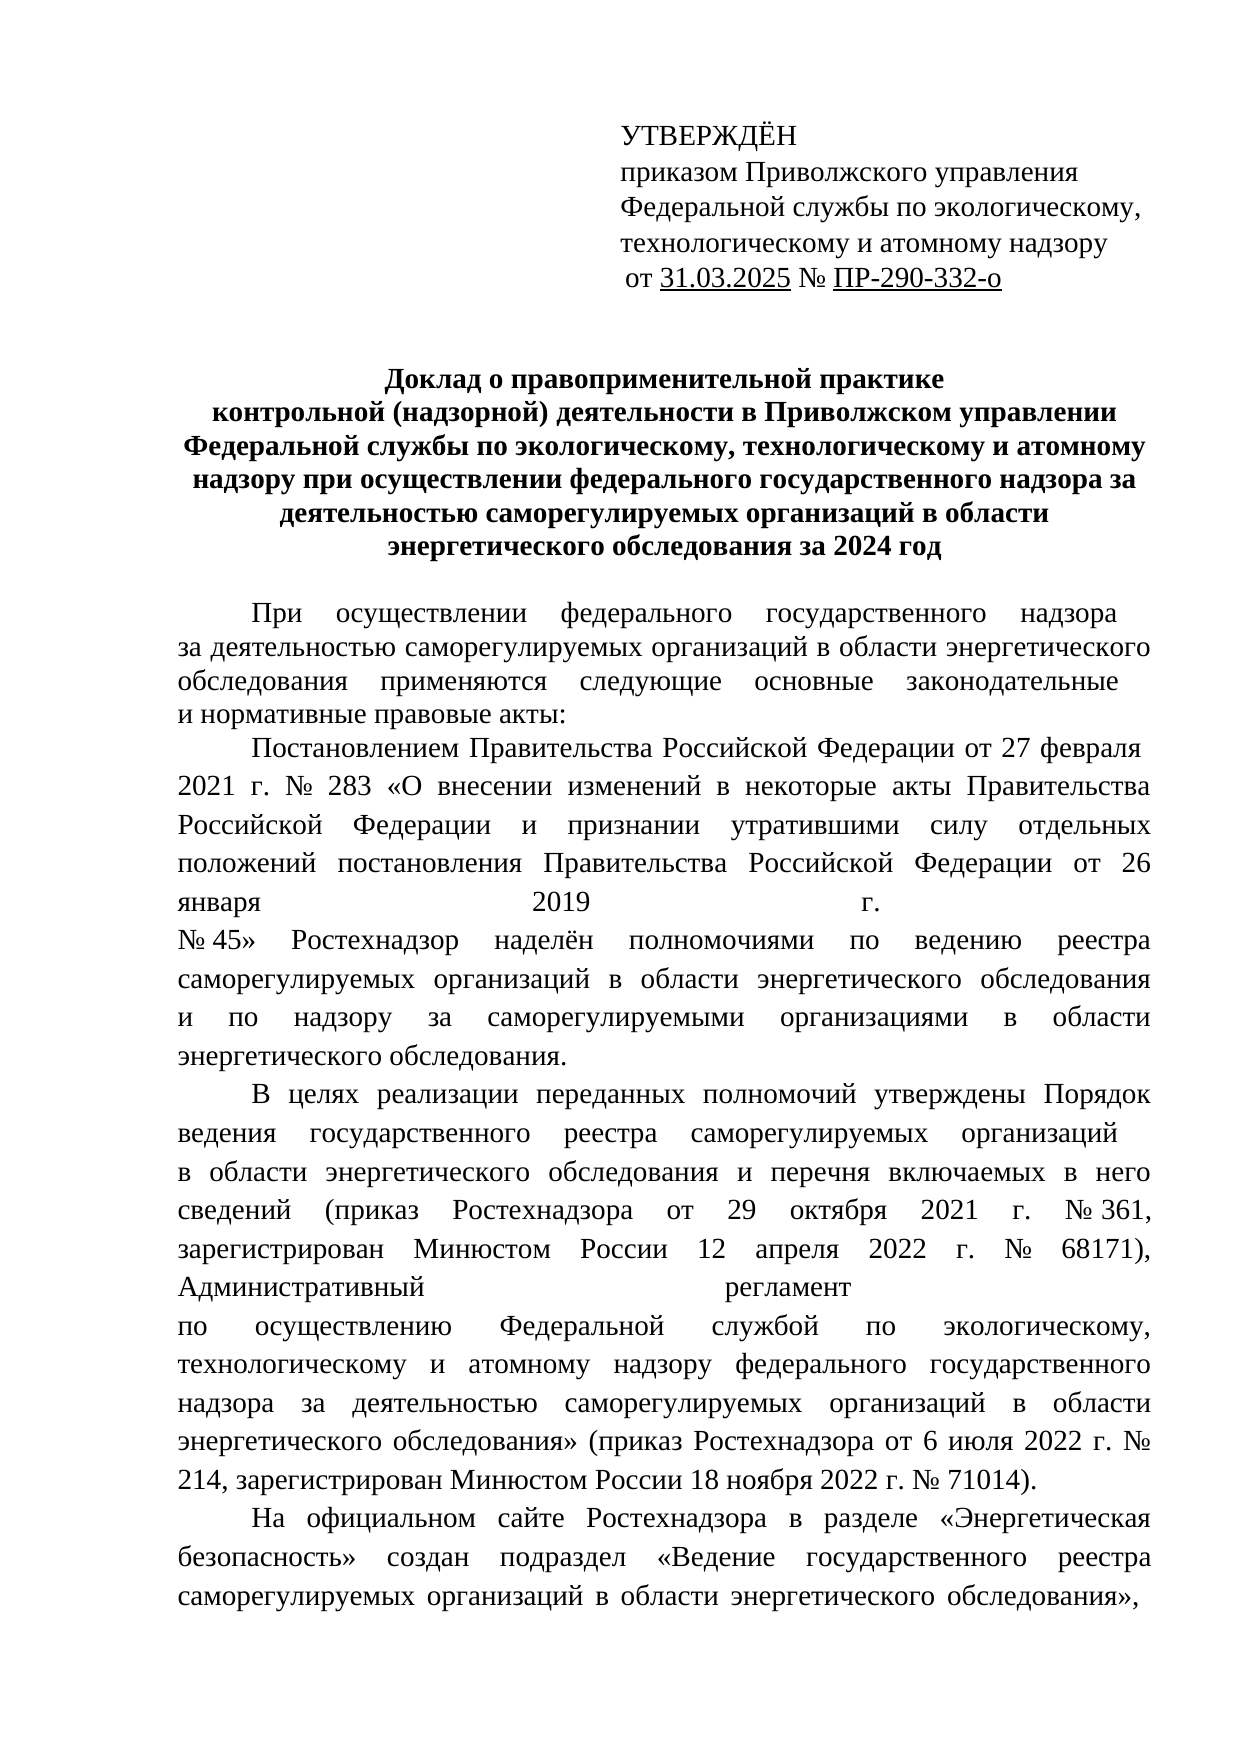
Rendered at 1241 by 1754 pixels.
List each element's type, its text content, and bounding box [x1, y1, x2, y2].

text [177, 1501, 1152, 1611]
text Доклад о правоприменительной практике контрольной (надзорной) деятельности в Приволжском управлении Федеральной службы по экологическому, технологическому и атомному надзору при осуществлении федерального государственного надзора за деятельностью саморегулируемых организаций в области энергетического обследования за 2024 год [177, 361, 1152, 562]
text приказом Приволжского управления Федеральной службы по экологическому, технологическому и атомному надзору [620, 154, 1152, 258]
text УТВЕРЖДЁН [177, 118, 1152, 152]
text При осуществлении федерального государственного надзора за деятельностью саморегулируемых организаций в области энергетического обследования применяются следующие основные законодательные и нормативные правовые акты: [177, 596, 1152, 730]
text В целях реализации переданных полномочий утверждены Порядок ведения государственного реестра саморегулируемых организаций в области энергетического обследования и перечня включаемых в него сведений (приказ Ростехнадзора от 29 октября 2021 г. № 361, зарегистрирован Минюстом России 12 апреля 2022 г. № 68171), Административный регламент по осуществлению Федеральной службой по экологическому, технологическому и атомному надзору федерального государственного надзора за деятельностью саморегулируемых организаций в области энергетического обследования» (приказ Ростехнадзора от 6 июля 2022 г. № 214, зарегистрирован Минюстом России 18 ноября 2022 г. № 71014). [177, 1077, 1152, 1496]
text Постановлением Правительства Российской Федерации от 27 февраля 2021 г. № 283 «О внесении изменений в некоторые акты Правительства Российской Федерации и признании утратившими силу отдельных положений постановления Правительства Российской Федерации от 26 января 2019 г. № 45» Ростехнадзор наделён полномочиями по ведению реестра саморегулируемых организаций в области энергетического обследования и по надзору за саморегулируемыми организациями в области энергетического обследования. [177, 730, 1152, 1072]
text от 31.03.2025 № ПР-290-332-о [177, 260, 1092, 294]
